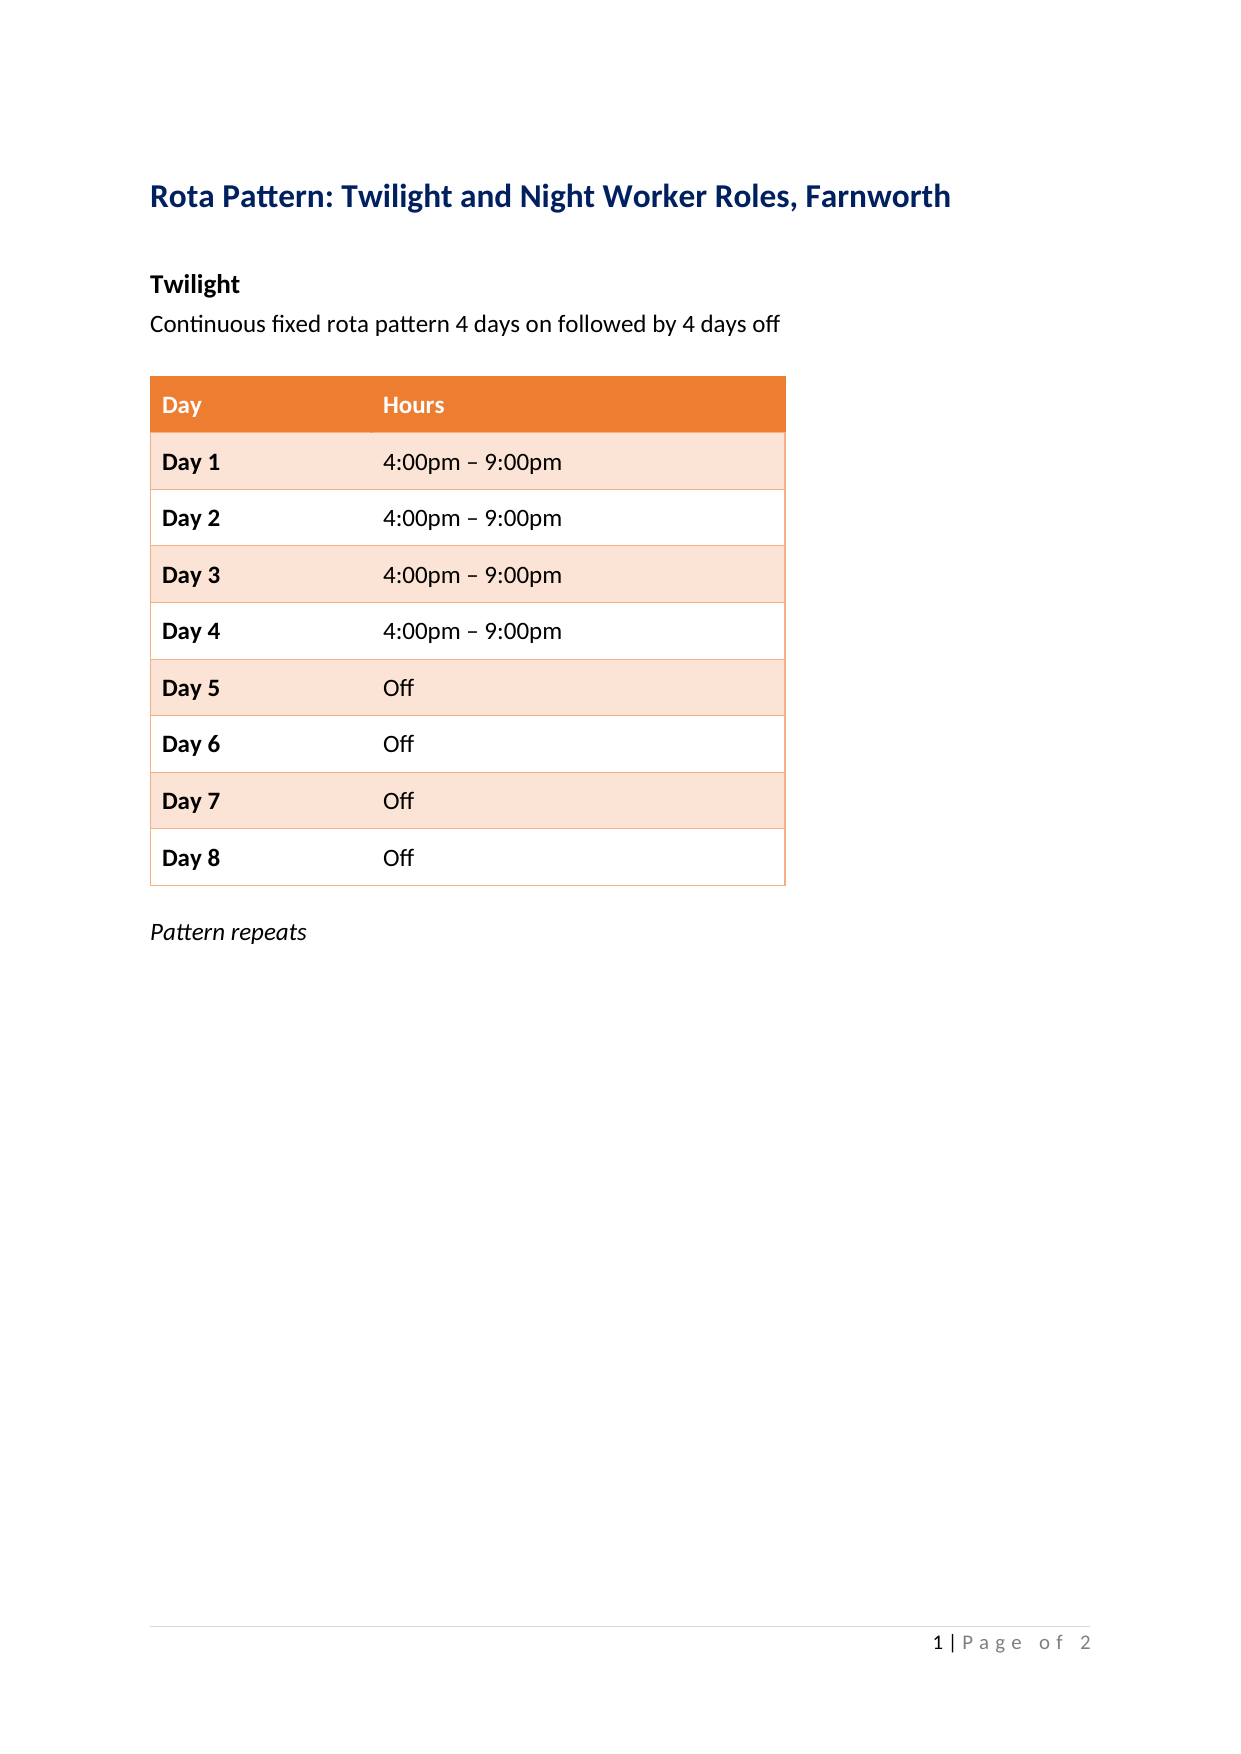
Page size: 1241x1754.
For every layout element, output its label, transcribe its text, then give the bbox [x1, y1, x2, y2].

table_cell Off [372, 773, 784, 828]
table_cell Day 8 [151, 829, 372, 885]
table_cell Day 3 [151, 546, 372, 602]
table_header Day [151, 377, 371, 432]
table_header Hours [372, 377, 784, 432]
table_cell 4:00pm – 9:00pm [372, 546, 784, 602]
table_cell 4:00pm – 9:00pm [372, 433, 784, 489]
table_cell Off [372, 829, 784, 885]
table_cell Day 2 [151, 490, 372, 545]
table_cell 4:00pm – 9:00pm [372, 603, 784, 658]
table_cell Off [372, 716, 784, 772]
text Pattern repeats [150, 916, 1090, 947]
table_cell Day 4 [151, 603, 372, 658]
table_cell Day 1 [151, 433, 372, 489]
subtitle Rota Pattern: Twilight and Night Worker Roles, Farnworth [150, 175, 1090, 216]
table_cell Day 6 [151, 716, 372, 772]
table_cell Off [372, 660, 784, 715]
table_cell Day 7 [151, 773, 372, 828]
table_cell 4:00pm – 9:00pm [372, 490, 784, 545]
text Continuous fixed rota pattern 4 days on followed by 4 days off [150, 308, 1090, 339]
table_cell Day 5 [151, 660, 372, 715]
subtitle Twilight [150, 267, 1090, 300]
